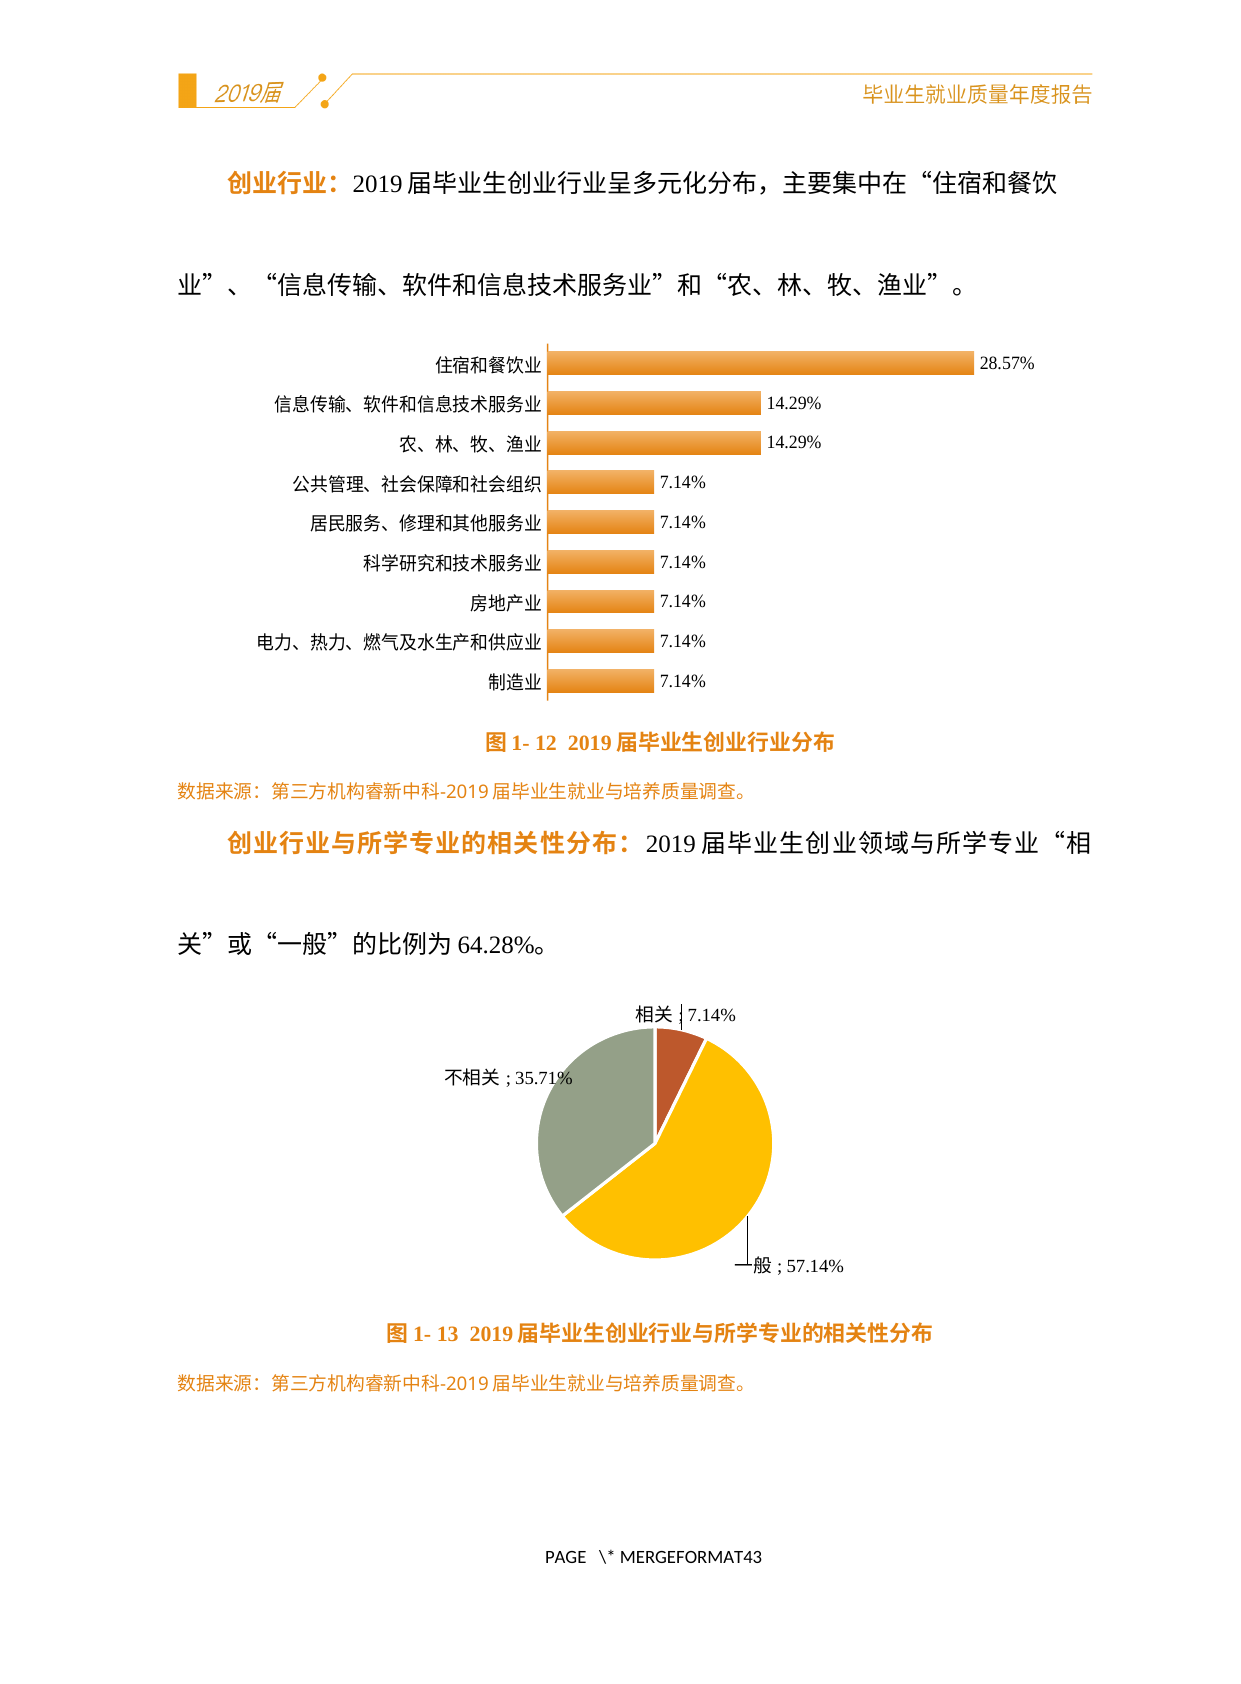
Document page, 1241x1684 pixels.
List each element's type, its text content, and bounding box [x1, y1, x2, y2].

text 创业行业：2019届毕业生创业行业呈多元化分布，主要集中在“住宿和餐饮业”、“信息传输、软件和信息技术服务业”和“农、林、牧、渔业”。 [177, 148, 1092, 317]
text 数据来源：第三方机构睿新中科-2019届毕业生就业与培养质量调查。 [177, 773, 1092, 807]
text 创业行业与所学专业的相关性分布：2019届毕业生创业领域与所学专业“相关”或“一般”的比例为64.28%。 [177, 807, 1092, 977]
text 图1- 13 2019届毕业生创业行业与所学专业的相关性分布 [177, 1315, 1092, 1349]
picture [177, 69, 1093, 112]
text 数据来源：第三方机构睿新中科-2019届毕业生就业与培养质量调查。 [177, 1365, 1092, 1399]
text 图1- 12 2019届毕业生创业行业分布 [177, 723, 1092, 757]
